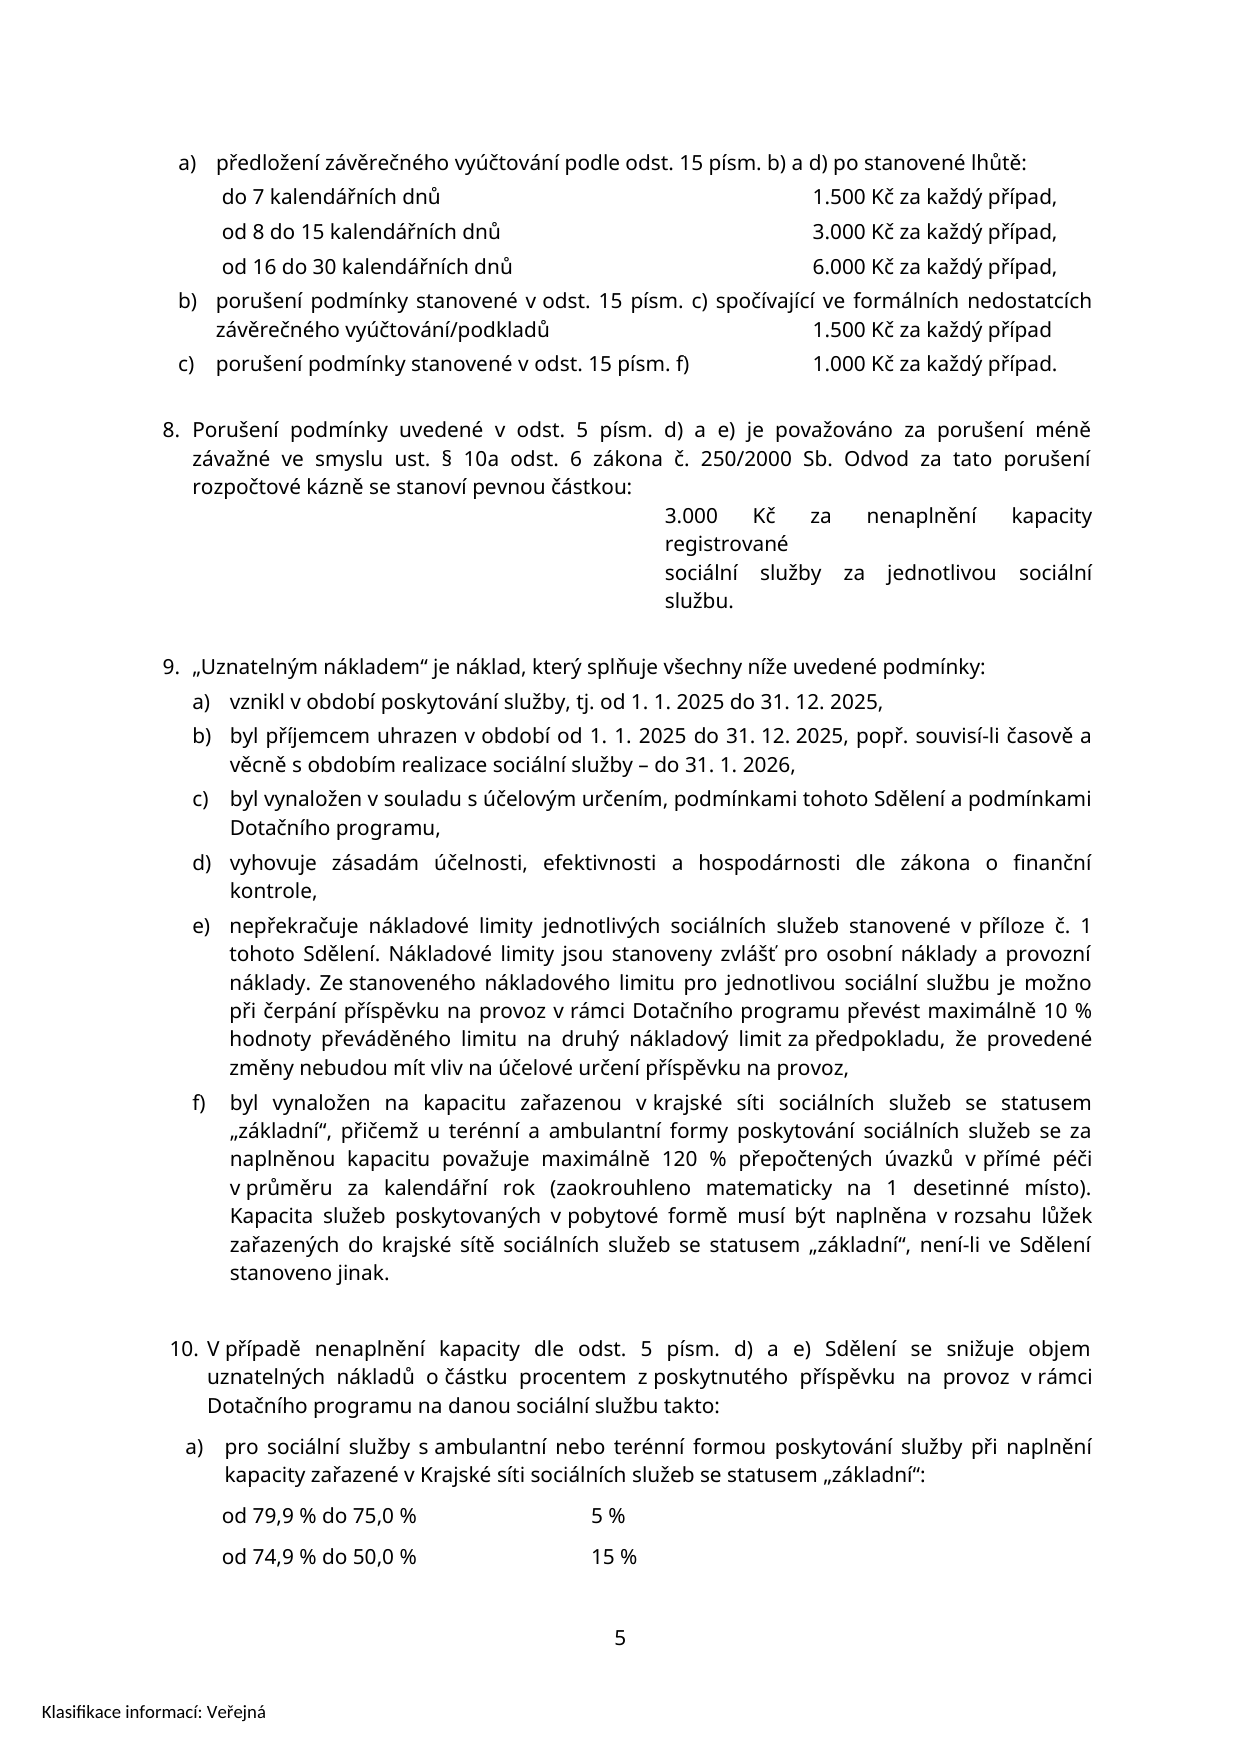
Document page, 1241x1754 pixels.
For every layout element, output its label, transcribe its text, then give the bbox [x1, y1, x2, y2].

list pro sociální služby s ambulantní nebo terénní formou poskytování služby při naplnění kapacity zařazené v Krajské síti sociálních služeb se statusem „základní“: [185, 1432, 1092, 1489]
text do 7 kalendářních dnů 1.500 Kč za každý případ, [222, 182, 1092, 211]
list porušení podmínky stanovené v odst. 15 písm. c) spočívající ve formálních nedostatcích závěrečného vyúčtování/podkladů 1.500 Kč za každý případ [178, 286, 1092, 343]
text od 74,9 % do 50,0 % 15 % [185, 1542, 1092, 1571]
text 3.000 Kč za nenaplnění kapacity registrované sociální služby za jednotlivou sociální službu. [664, 501, 1092, 614]
list byl vynaložen v souladu s účelovým určením, podmínkami tohoto Sdělení a podmínkami Dotačního programu, [192, 784, 1092, 841]
list porušení podmínky stanovené v odst. 15 písm. f) 1.000 Kč za každý případ. [178, 349, 1092, 378]
list byl vynaložen na kapacitu zařazenou v krajské síti sociálních služeb se statusem „základní“, přičemž u terénní a ambulantní formy poskytování sociálních služeb se za naplněnou kapacitu považuje maximálně 120 % přepočtených úvazků v přímé péči v průměru za kalendářní rok (zaokrouhleno matematicky na 1 desetinné místo). Kapacita služeb poskytovaných v pobytové formě musí být naplněna v rozsahu lůžek zařazených do krajské sítě sociálních služeb se statusem „základní“, není-li ve Sdělení stanoveno jinak. [192, 1088, 1092, 1287]
list vznikl v období poskytování služby, tj. od 1. 1. 2025 do 31. 12. 2025, [192, 687, 1092, 715]
list nepřekračuje nákladové limity jednotlivých sociálních služeb stanovené v příloze č. 1 tohoto Sdělení. Nákladové limity jsou stanoveny zvlášť pro osobní náklady a provozní náklady. Ze stanoveného nákladového limitu pro jednotlivou sociální službu je možno při čerpání příspěvku na provoz v rámci Dotačního programu převést maximálně 10 % hodnoty převáděného limitu na druhý nákladový limit za předpokladu, že provedené změny nebudou mít vliv na účelové určení příspěvku na provoz, [192, 911, 1092, 1081]
list byl příjemcem uhrazen v období od 1. 1. 2025 do 31. 12. 2025, popř. souvisí-li časově a věcně s obdobím realizace sociální služby – do 31. 1. 2026, [192, 721, 1092, 778]
list Porušení podmínky uvedené v odst. 5 písm. d) a e) je považováno za porušení méně závažné ve smyslu ust. § 10a odst. 6 zákona č. 250/2000 Sb. Odvod za tato porušení rozpočtové kázně se stanoví pevnou částkou: [162, 416, 1092, 501]
text od 79,9 % do 75,0 % 5 % [185, 1501, 1092, 1529]
text od 16 do 30 kalendářních dnů 6.000 Kč za každý případ, [222, 252, 1092, 280]
text od 8 do 15 kalendářních dnů 3.000 Kč za každý případ, [222, 217, 1092, 246]
list vyhovuje zásadám účelnosti, efektivnosti a hospodárnosti dle zákona o finanční kontrole, [192, 848, 1092, 904]
list V případě nenaplnění kapacity dle odst. 5 písm. d) a e) Sdělení se snižuje objem uznatelných nákladů o částku procentem z poskytnutého příspěvku na provoz v rámci Dotačního programu na danou sociální službu takto: [169, 1334, 1092, 1419]
list předložení závěrečného vyúčtování podle odst. 15 písm. b) a d) po stanovené lhůtě: [178, 148, 1092, 176]
list „Uznatelným nákladem“ je náklad, který splňuje všechny níže uvedené podmínky: [162, 652, 1092, 681]
